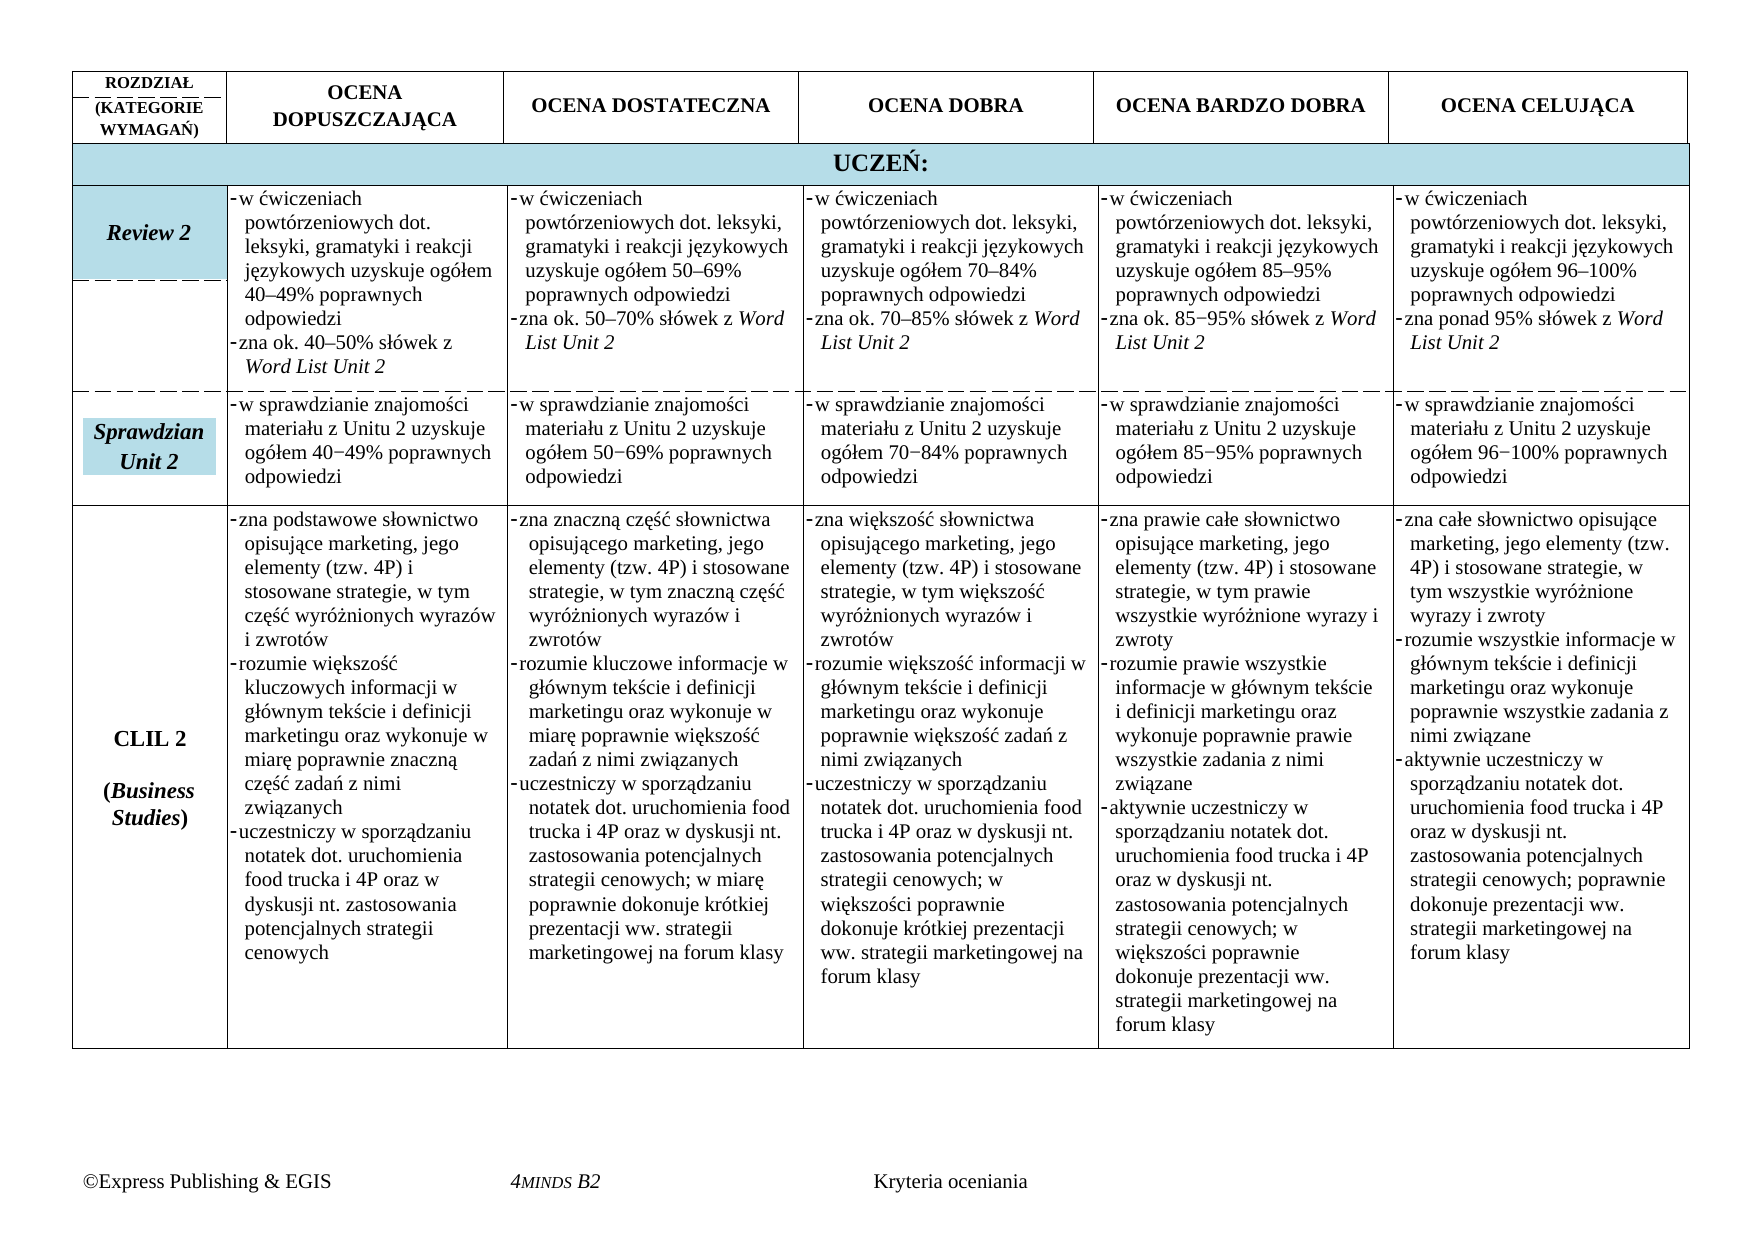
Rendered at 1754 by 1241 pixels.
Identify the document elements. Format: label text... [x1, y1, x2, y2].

table_cell [73, 280, 227, 391]
table_cell zna większość słownictwa opisującego marketing, jego elementy (tzw. 4P) i stosowane strategie, w tym większość wyróżnionych wyrazów i zwrotów rozumie większość informacji w głównym tekście i definicji marketingu oraz wykonuje poprawnie większość zadań z nimi związanych uczestniczy w sporządzaniu notatek dot. uruchomienia food trucka i 4P oraz w dyskusji nt. zastosowania potencjalnych strategii cenowych; w większości poprawnie dokonuje krótkiej prezentacji ww. strategii marketingowej na forum klasy [804, 506, 1098, 1048]
table_cell w ćwiczeniach powtórzeniowych dot. leksyki, gramatyki i reakcji językowych uzyskuje ogółem 96–100% poprawnych odpowiedzi zna ponad 95% słówek z Word List Unit 2 [1394, 186, 1689, 391]
table_cell zna całe słownictwo opisujące marketing, jego elementy (tzw. 4P) i stosowane strategie, w tym wszystkie wyróżnione wyrazy i zwroty rozumie wszystkie informacje w głównym tekście i definicji marketingu oraz wykonuje poprawnie wszystkie zadania z nimi związane aktywnie uczestniczy w sporządzaniu notatek dot. uruchomienia food trucka i 4P oraz w dyskusji nt. zastosowania potencjalnych strategii cenowych; poprawnie dokonuje prezentacji ww. strategii marketingowej na forum klasy [1394, 506, 1689, 1048]
table_cell w ćwiczeniach powtórzeniowych dot. leksyki, gramatyki i reakcji językowych uzyskuje ogółem 50–69% poprawnych odpowiedzi zna ok. 50–70% słówek z Word List Unit 2 [508, 186, 803, 391]
table_cell (KATEGORIE WYMAGAŃ) [73, 97, 226, 143]
table_header ROZDZIAŁ [73, 72, 226, 97]
table_cell w sprawdzianie znajomości materiału z Unitu 2 uzyskuje ogółem 50−69% poprawnych odpowiedzi [508, 391, 803, 505]
table_header OCENA CELUJĄCA [1389, 72, 1687, 143]
table_header OCENA DOPUSZCZAJĄCA [227, 72, 503, 143]
table_cell w sprawdzianie znajomości materiału z Unitu 2 uzyskuje ogółem 85−95% poprawnych odpowiedzi [1099, 391, 1393, 505]
table_cell w sprawdzianie znajomości materiału z Unitu 2 uzyskuje ogółem 70−84% poprawnych odpowiedzi [804, 391, 1098, 505]
table_cell w sprawdzianie znajomości materiału z Unitu 2 uzyskuje ogółem 96−100% poprawnych odpowiedzi [1394, 391, 1689, 505]
table_cell zna prawie całe słownictwo opisujące marketing, jego elementy (tzw. 4P) i stosowane strategie, w tym prawie wszystkie wyróżnione wyrazy i zwroty rozumie prawie wszystkie informacje w głównym tekście i definicji marketingu oraz wykonuje poprawnie prawie wszystkie zadania z nimi związane aktywnie uczestniczy w sporządzaniu notatek dot. uruchomienia food trucka i 4P oraz w dyskusji nt. zastosowania potencjalnych strategii cenowych; w większości poprawnie dokonuje prezentacji ww. strategii marketingowej na forum klasy [1099, 506, 1393, 1048]
table_cell w ćwiczeniach powtórzeniowych dot. leksyki, gramatyki i reakcji językowych uzyskuje ogółem 85–95% poprawnych odpowiedzi zna ok. 85−95% słówek z Word List Unit 2 [1099, 186, 1393, 391]
table_cell zna znaczną część słownictwa opisującego marketing, jego elementy (tzw. 4P) i stosowane strategie, w tym znaczną część wyróżnionych wyrazów i zwrotów rozumie kluczowe informacje w głównym tekście i definicji marketingu oraz wykonuje w miarę poprawnie większość zadań z nimi związanych uczestniczy w sporządzaniu notatek dot. uruchomienia food trucka i 4P oraz w dyskusji nt. zastosowania potencjalnych strategii cenowych; w miarę poprawnie dokonuje krótkiej prezentacji ww. strategii marketingowej na forum klasy [508, 506, 803, 1048]
table_cell w sprawdzianie znajomości materiału z Unitu 2 uzyskuje ogółem 40−49% poprawnych odpowiedzi [228, 391, 507, 505]
table_cell CLIL 2 (Business Studies) [73, 506, 227, 1048]
table_cell zna podstawowe słownictwo opisujące marketing, jego elementy (tzw. 4P) i stosowane strategie, w tym część wyróżnionych wyrazów i zwrotów rozumie większość kluczowych informacji w głównym tekście i definicji marketingu oraz wykonuje w miarę poprawnie znaczną część zadań z nimi związanych uczestniczy w sporządzaniu notatek dot. uruchomienia food trucka i 4P oraz w dyskusji nt. zastosowania potencjalnych strategii cenowych [228, 506, 507, 1048]
table_cell w ćwiczeniach powtórzeniowych dot. leksyki, gramatyki i reakcji językowych uzyskuje ogółem 40–49% poprawnych odpowiedzi zna ok. 40–50% słówek z Word List Unit 2 [228, 186, 507, 391]
table_cell Sprawdzian Unit 2 [73, 391, 227, 505]
table_header OCENA DOSTATECZNA [504, 72, 798, 143]
table_header OCENA DOBRA [799, 72, 1093, 143]
table_cell Review 2 [73, 186, 227, 279]
table_cell w ćwiczeniach powtórzeniowych dot. leksyki, gramatyki i reakcji językowych uzyskuje ogółem 70–84% poprawnych odpowiedzi zna ok. 70–85% słówek z Word List Unit 2 [804, 186, 1098, 391]
table_cell UCZEŃ: [73, 144, 1689, 185]
table_header OCENA BARDZO DOBRA [1094, 72, 1388, 143]
